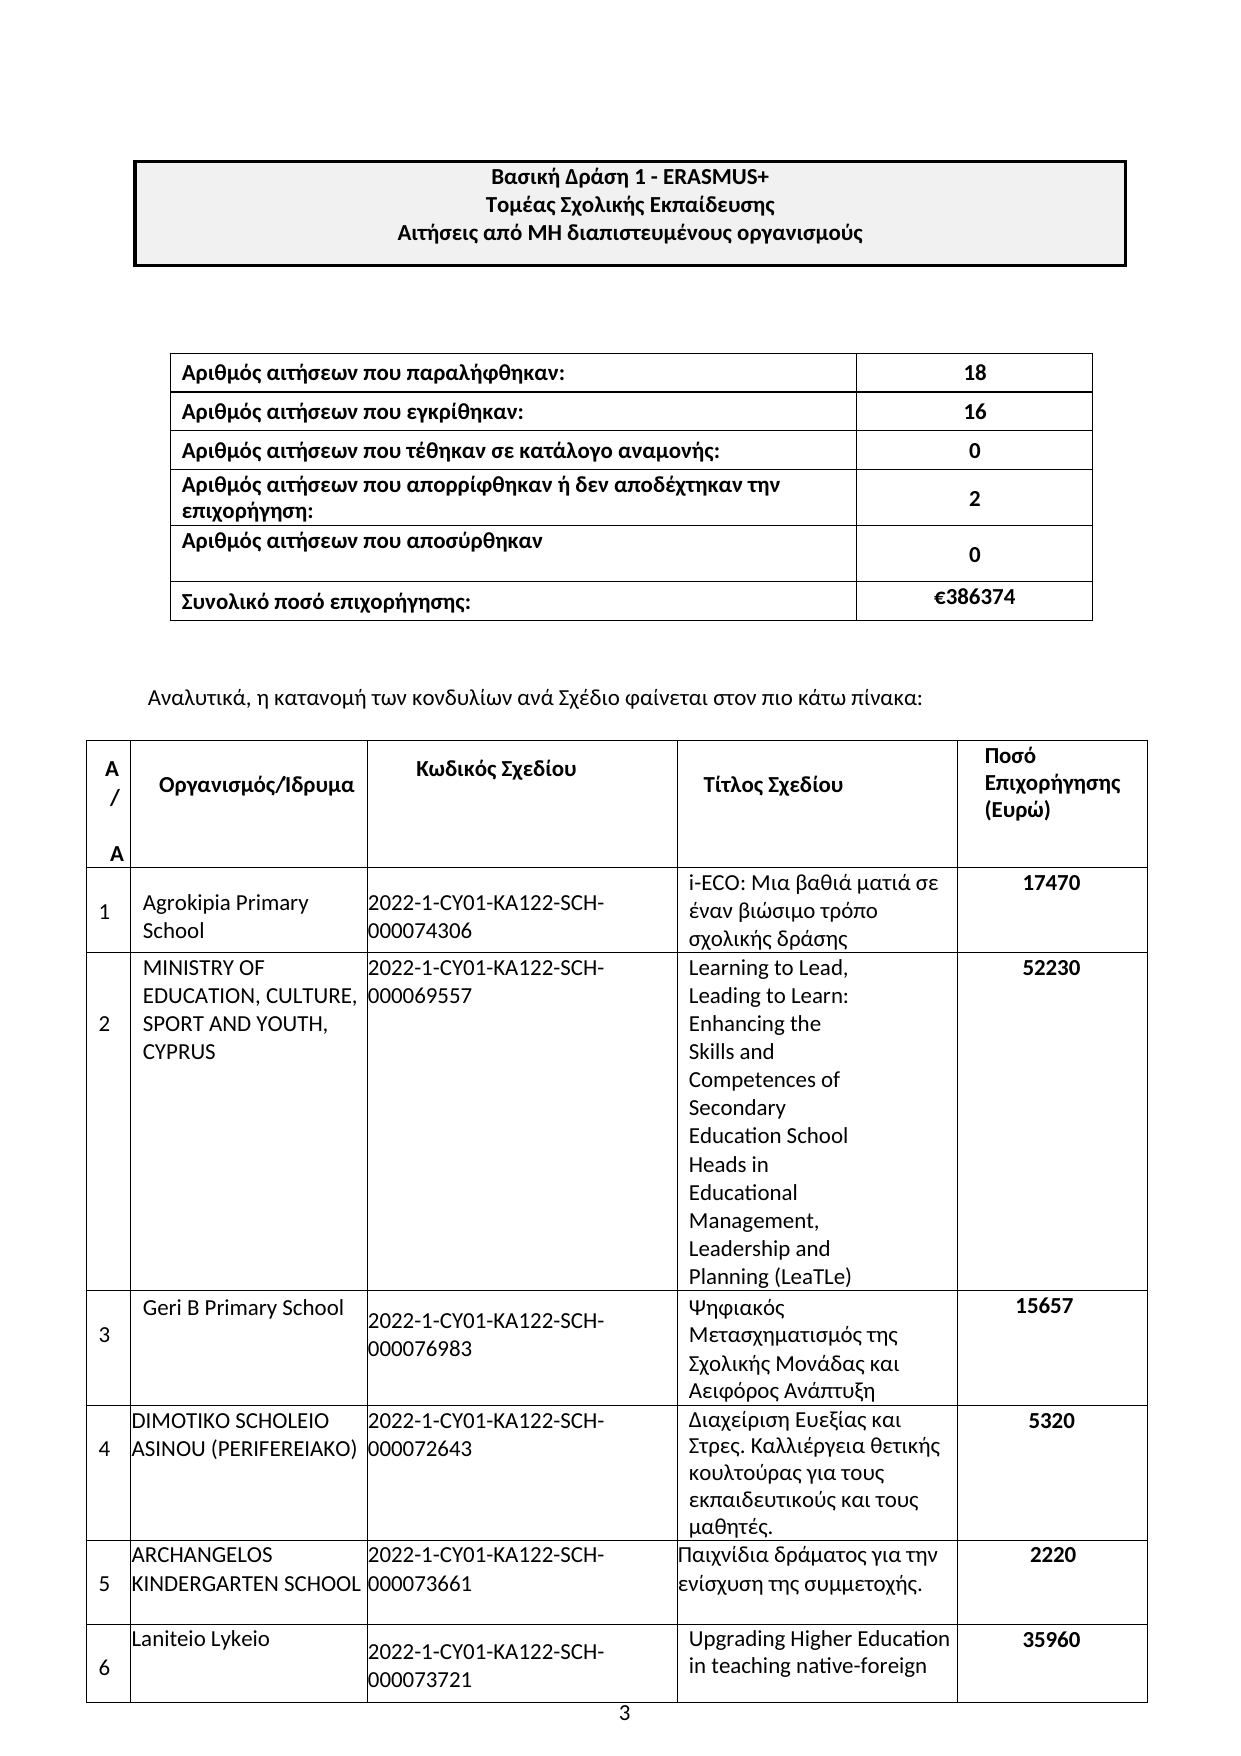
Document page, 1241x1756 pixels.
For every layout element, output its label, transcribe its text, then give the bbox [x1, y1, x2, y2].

table_cell 3 [87, 1291, 130, 1405]
table_cell Διαχείριση Ευεξίας και Στρες. Καλλιέργεια θετικής κουλτούρας για τους εκπαιδευτικούς και τους μαθητές. [678, 1406, 957, 1539]
table_header 18 [857, 354, 1092, 391]
table_cell Συνολικό ποσό επιχορήγησης: [171, 582, 856, 620]
table_cell 6 [87, 1625, 130, 1702]
table_cell ARCHANGELOS KINDERGARTEN SCHOOL [131, 1541, 367, 1623]
table_cell Agrokipia Primary School [131, 868, 367, 952]
table_cell Geri B Primary School [131, 1291, 367, 1405]
table_cell 16 [857, 393, 1092, 430]
table_cell Learning to Lead, Leading to Learn: Enhancing the Skills and Competences of Secondary Education School Heads in Educational Management, Leadership and Planning (LeaTLe) [678, 953, 957, 1290]
table_header Ποσό Επιχορήγησης (Ευρώ) [958, 741, 1147, 867]
table_cell 2022-1-CY01-KA122-SCH-000076983 [368, 1291, 677, 1405]
table_header Τίτλος Σχεδίου [678, 741, 957, 867]
table_header Α/ Α [87, 741, 130, 867]
table_header Οργανισμός/Ίδρυμα [131, 741, 367, 867]
table_cell 1 [87, 868, 130, 952]
table_cell 2022-1-CY01-KA122-SCH-000073661 [368, 1541, 677, 1623]
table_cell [368, 1625, 677, 1702]
table_cell DIMOTIKO SCHOLEIO ASINOU (PERIFEREIAKO) [131, 1406, 367, 1539]
table_header Αριθμός αιτήσεων που παραλήφθηκαν: [171, 354, 856, 391]
table_cell 2220 [958, 1541, 1147, 1623]
table_cell €386374 [857, 582, 1092, 620]
table_cell Ψηφιακός Μετασχηματισμός της Σχολικής Μονάδας και Αειφόρος Ανάπτυξη [678, 1291, 957, 1405]
table_cell Αριθμός αιτήσεων που απορρίφθηκαν ή δεν αποδέχτηκαν την επιχορήγηση: [171, 470, 856, 525]
table_cell 2022-1-CY01-KA122-SCH-000072643 [368, 1406, 677, 1539]
table_cell 2022-1-CY01-KA122-SCH-000069557 [368, 953, 677, 1290]
table_cell 52230 [958, 953, 1147, 1290]
table_cell 2 [857, 470, 1092, 525]
table_cell 5 [87, 1541, 130, 1623]
table_cell Αριθμός αιτήσεων που εγκρίθηκαν: [171, 393, 856, 430]
table_cell Laniteio Lykeio [131, 1625, 367, 1702]
table_cell 0 [857, 431, 1092, 469]
table_cell 0 [857, 526, 1092, 581]
table_cell 4 [87, 1406, 130, 1539]
text Αναλυτικά, η κατανομή των κονδυλίων ανά Σχέδιο φαίνεται στον πιο κάτω πίνακα: [148, 683, 1188, 712]
table_header Κωδικός Σχεδίου [368, 741, 677, 867]
table_cell 17470 [958, 868, 1147, 952]
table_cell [678, 1625, 957, 1702]
table_cell MINISTRY OF EDUCATION, CULTURE, SPORT AND YOUTH, CYPRUS [131, 953, 367, 1290]
table_cell 5320 [958, 1406, 1147, 1539]
table_cell 15657 [958, 1291, 1147, 1405]
table_cell Αριθμός αιτήσεων που τέθηκαν σε κατάλογο αναμονής: [171, 431, 856, 469]
table_cell 2022-1-CY01-KA122-SCH-000074306 [368, 868, 677, 952]
table_cell 35960 [958, 1625, 1147, 1702]
table_cell 2 [87, 953, 130, 1290]
table_cell i-ECO: Μια βαθιά ματιά σε έναν βιώσιμο τρόπο σχολικής δράσης [678, 868, 957, 952]
table_cell Αριθμός αιτήσεων που αποσύρθηκαν [171, 526, 856, 581]
table_cell Παιχνίδια δράματος για την ενίσχυση της συμμετοχής. [678, 1541, 957, 1623]
